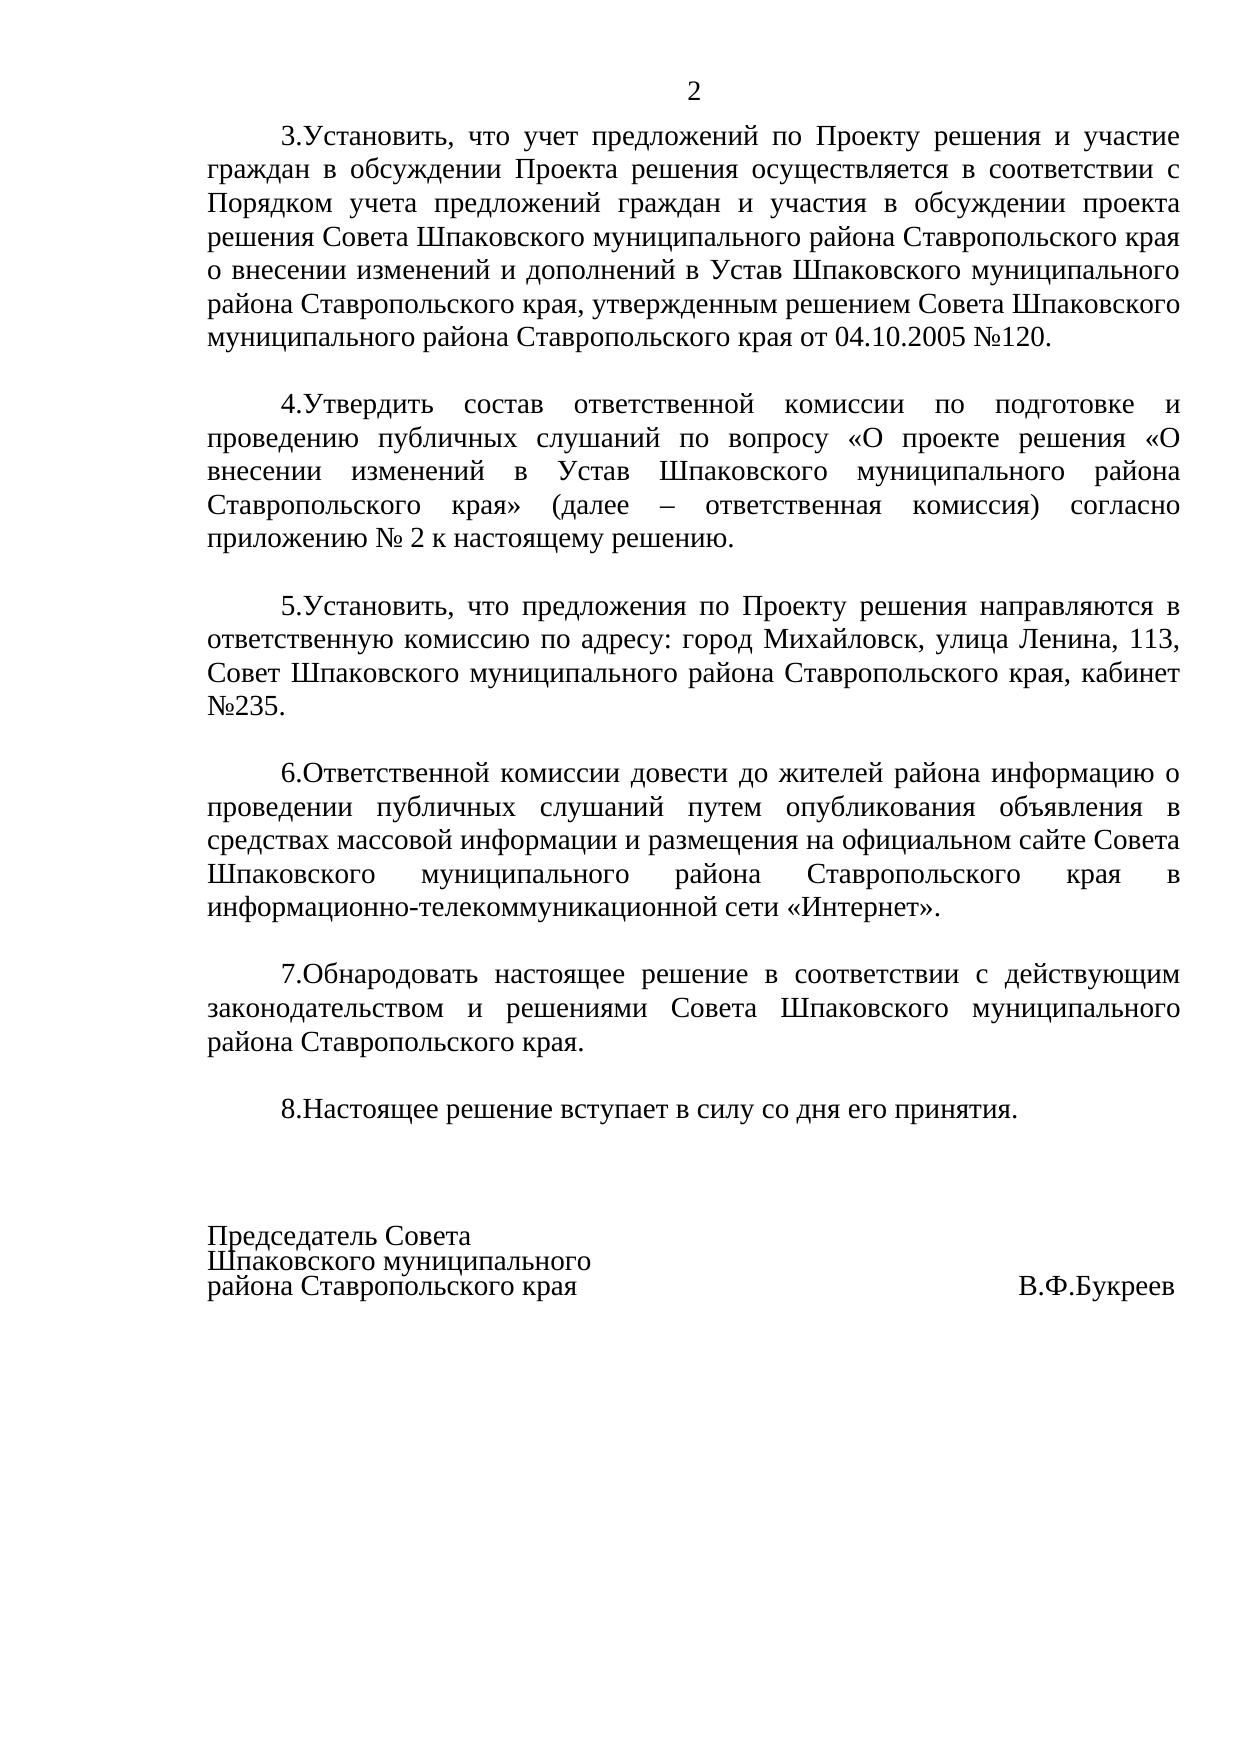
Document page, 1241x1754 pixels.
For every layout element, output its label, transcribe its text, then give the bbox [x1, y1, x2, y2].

text 3.Установить, что учет предложений по Проекту решения и участие граждан в обсуждении Проекта решения осуществляется в соответствии с Порядком учета предложений граждан и участия в обсуждении проекта решения Совета Шпаковского муниципального района Ставропольского края о внесении изменений и дополнений в Устав Шпаковского муниципального района Ставропольского края, утвержденным решением Совета Шпаковского муниципального района Ставропольского края от 04.10.2005 №120. [207, 118, 1181, 353]
text 6.Ответственной комиссии довести до жителей района информацию о проведении публичных слушаний путем опубликования объявления в средствах массовой информации и размещения на официальном сайте Совета Шпаковского муниципального района Ставропольского края в информационно-телекоммуникационной сети «Интернет». [207, 755, 1181, 923]
text Председатель Совета [207, 1225, 1181, 1250]
text 8.Настоящее решение вступает в силу со дня его принятия. [207, 1091, 1181, 1124]
text Шпаковского муниципального [207, 1250, 1181, 1275]
text 7.Обнародовать настоящее решение в соответствии с действующим законодательством и решениями Совета Шпаковского муниципального района Ставропольского края. [207, 957, 1181, 1057]
text 5.Установить, что предложения по Проекту решения направляются в ответственную комиссию по адресу: город Михайловск, улица Ленина, 113, Совет Шпаковского муниципального района Ставропольского края, кабинет №235. [207, 588, 1181, 722]
text 4.Утвердить состав ответственной комиссии по подготовке и проведению публичных слушаний по вопросу «О проекте решения «О внесении изменений в Устав Шпаковского муниципального района Ставропольского края» (далее – ответственная комиссия) согласно приложению № 2 к настоящему решению. [207, 386, 1181, 554]
text района Ставропольского края В.Ф.Букреев [207, 1275, 1181, 1300]
